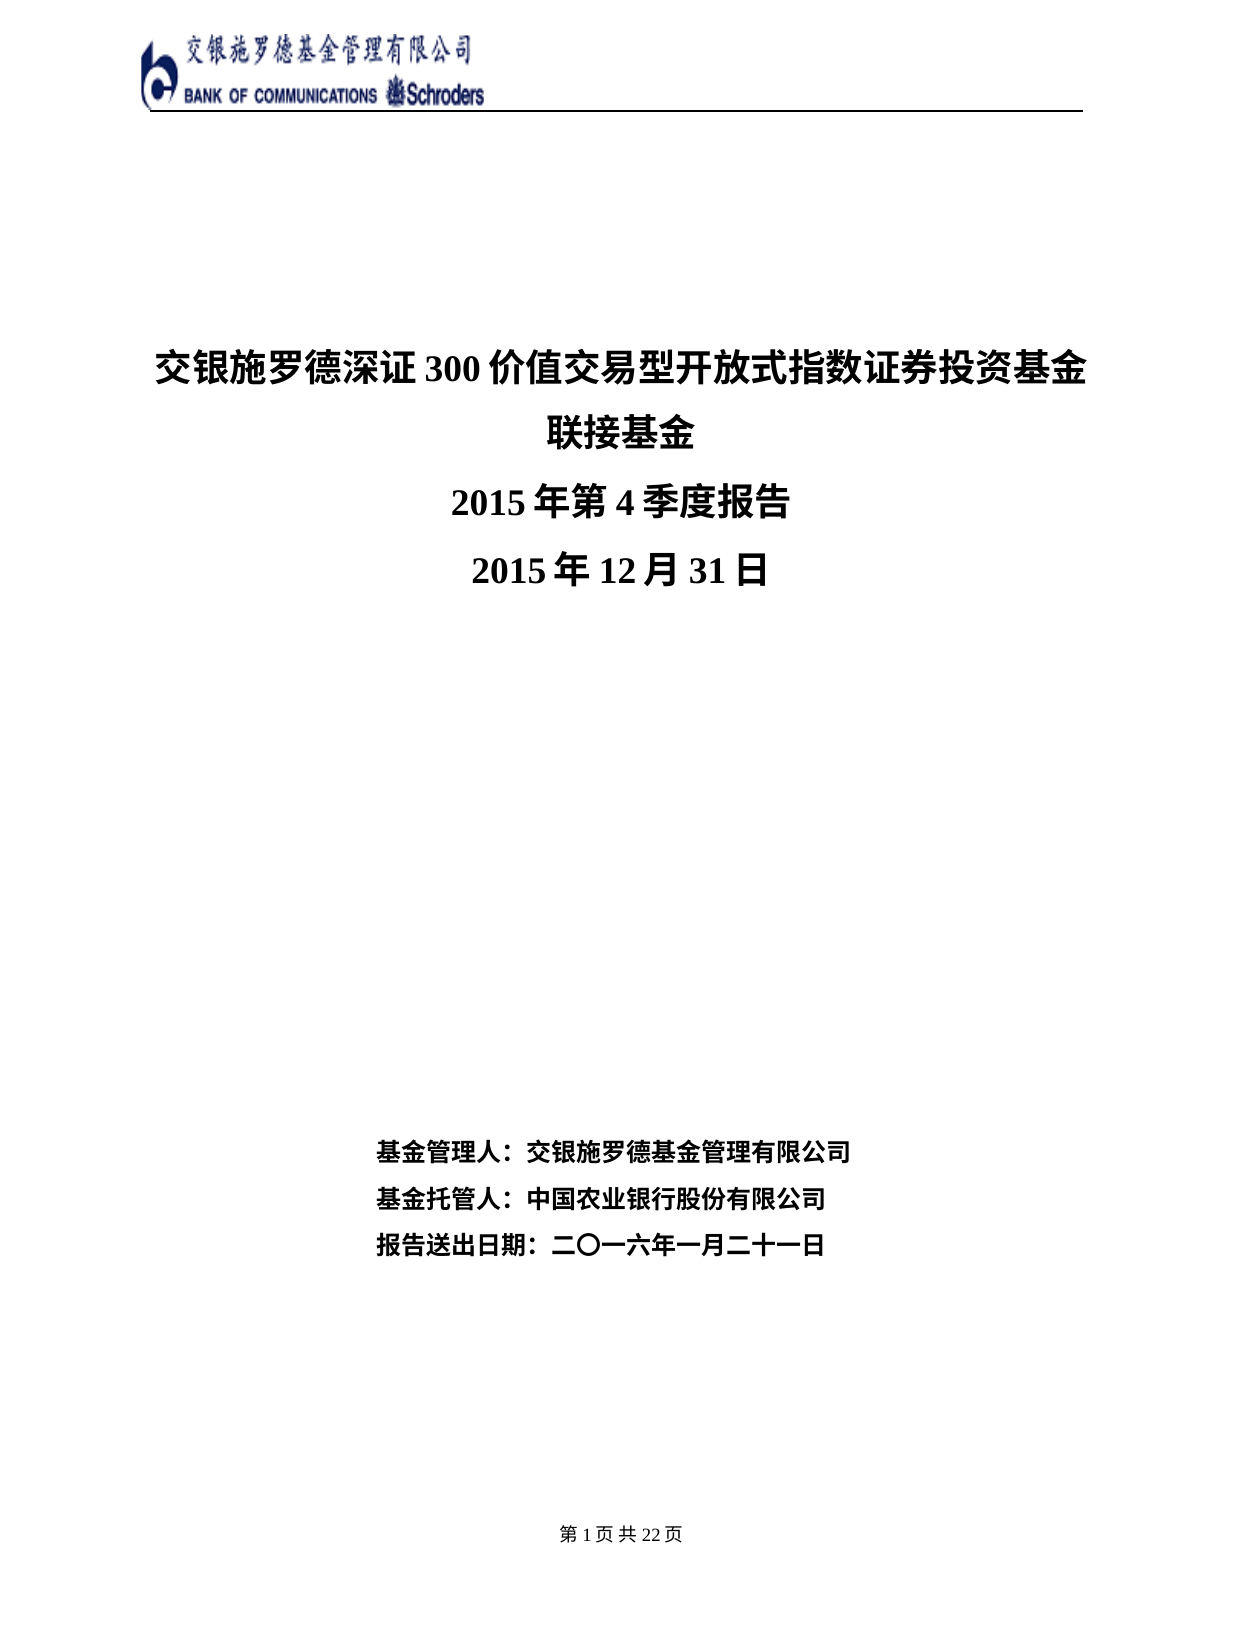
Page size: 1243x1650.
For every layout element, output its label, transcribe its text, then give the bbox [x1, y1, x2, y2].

text 基金管理人：交银施罗德基金管理有限公司 [150, 1133, 1092, 1169]
text 报告送出日期：二〇一六年一月二十一日 [150, 1226, 1092, 1262]
text 基金托管人：中国农业银行股份有限公司 [150, 1179, 1092, 1215]
text 2015年第4季度报告 [150, 471, 1092, 526]
text 2015年12月31日 [150, 539, 1092, 594]
picture [141, 34, 484, 110]
text 交银施罗德深证300价值交易型开放式指数证券投资基金联接基金 [150, 338, 1092, 458]
